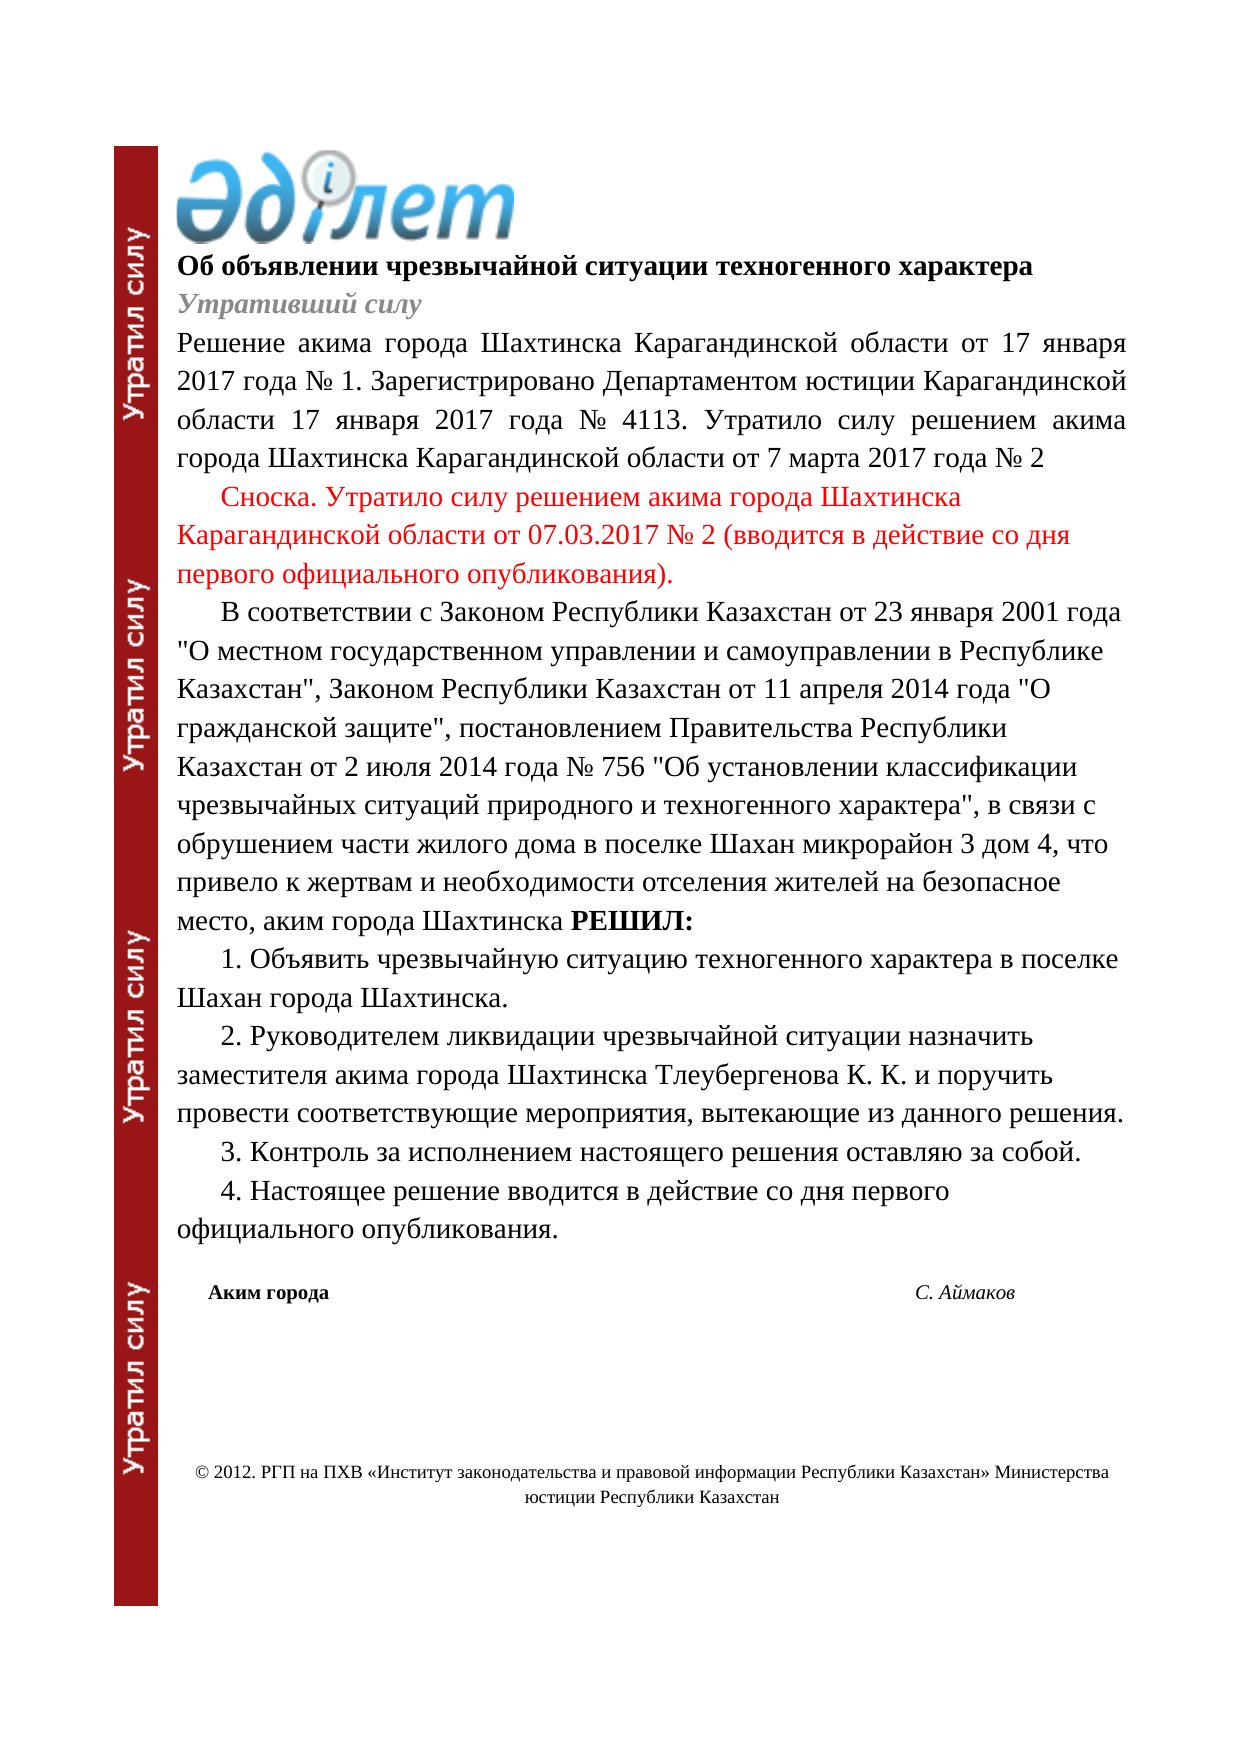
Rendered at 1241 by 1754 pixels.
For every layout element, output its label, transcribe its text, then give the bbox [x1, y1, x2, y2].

picture [114, 474, 158, 479]
table_header Аким города [101, 1279, 913, 1310]
picture [114, 146, 158, 248]
picture [114, 1507, 158, 1606]
picture [114, 281, 158, 286]
picture [114, 1275, 158, 1279]
text Утративший силу [112, 286, 1128, 320]
table_header С. Аймаков [913, 1279, 1240, 1310]
text © 2012. РГП на ПХВ «Институт законодательства и правовой информации Республики Казахстан» Министерства юстиции Республики Казахстан [112, 1461, 1128, 1507]
picture [176, 150, 515, 244]
picture [114, 320, 158, 325]
text Решение акима города Шахтинска Карагандинской области от 17 января 2017 года № 1. Зарегистрировано Департаментом юстиции Карагандинской области 17 января 2017 года № 4113. Утратило силу решением акима города Шахтинска Карагандинской области от 7 марта 2017 года № 2 [112, 325, 1128, 474]
text Об объявлении чрезвычайной ситуации техногенного характера [112, 248, 1128, 281]
picture [114, 1310, 158, 1461]
text Сноска. Утратило силу решением акима города Шахтинска Карагандинской области от 07.03.2017 № 2 (вводится в действие со дня первого официального опубликования). В соответствии с Законом Республики Казахстан от 23 января 2001 года "О местном государственном управлении и самоуправлении в Республике Казахстан", Законом Республики Казахстан от 11 апреля 2014 года "О гражданской защите", постановлением Правительства Республики Казахстан от 2 июля 2014 года № 756 "Об установлении классификации чрезвычайных ситуаций природного и техногенного характера", в связи с обрушением части жилого дома в поселке Шахан микрорайон 3 дом 4, что привело к жертвам и необходимости отселения жителей на безопасное место, аким города Шахтинска РЕШИЛ: 1. Объявить чрезвычайную ситуацию техногенного характера в поселке Шахан города Шахтинска. 2. Руководителем ликвидации чрезвычайной ситуации назначить заместителя акима города Шахтинска Тлеубергенова К. К. и поручить провести соответствующие мероприятия, вытекающие из данного решения. 3. Контроль за исполнением настоящего решения оставляю за собой. 4. Настоящее решение вводится в действие со дня первого официального опубликования. [112, 479, 1128, 1275]
